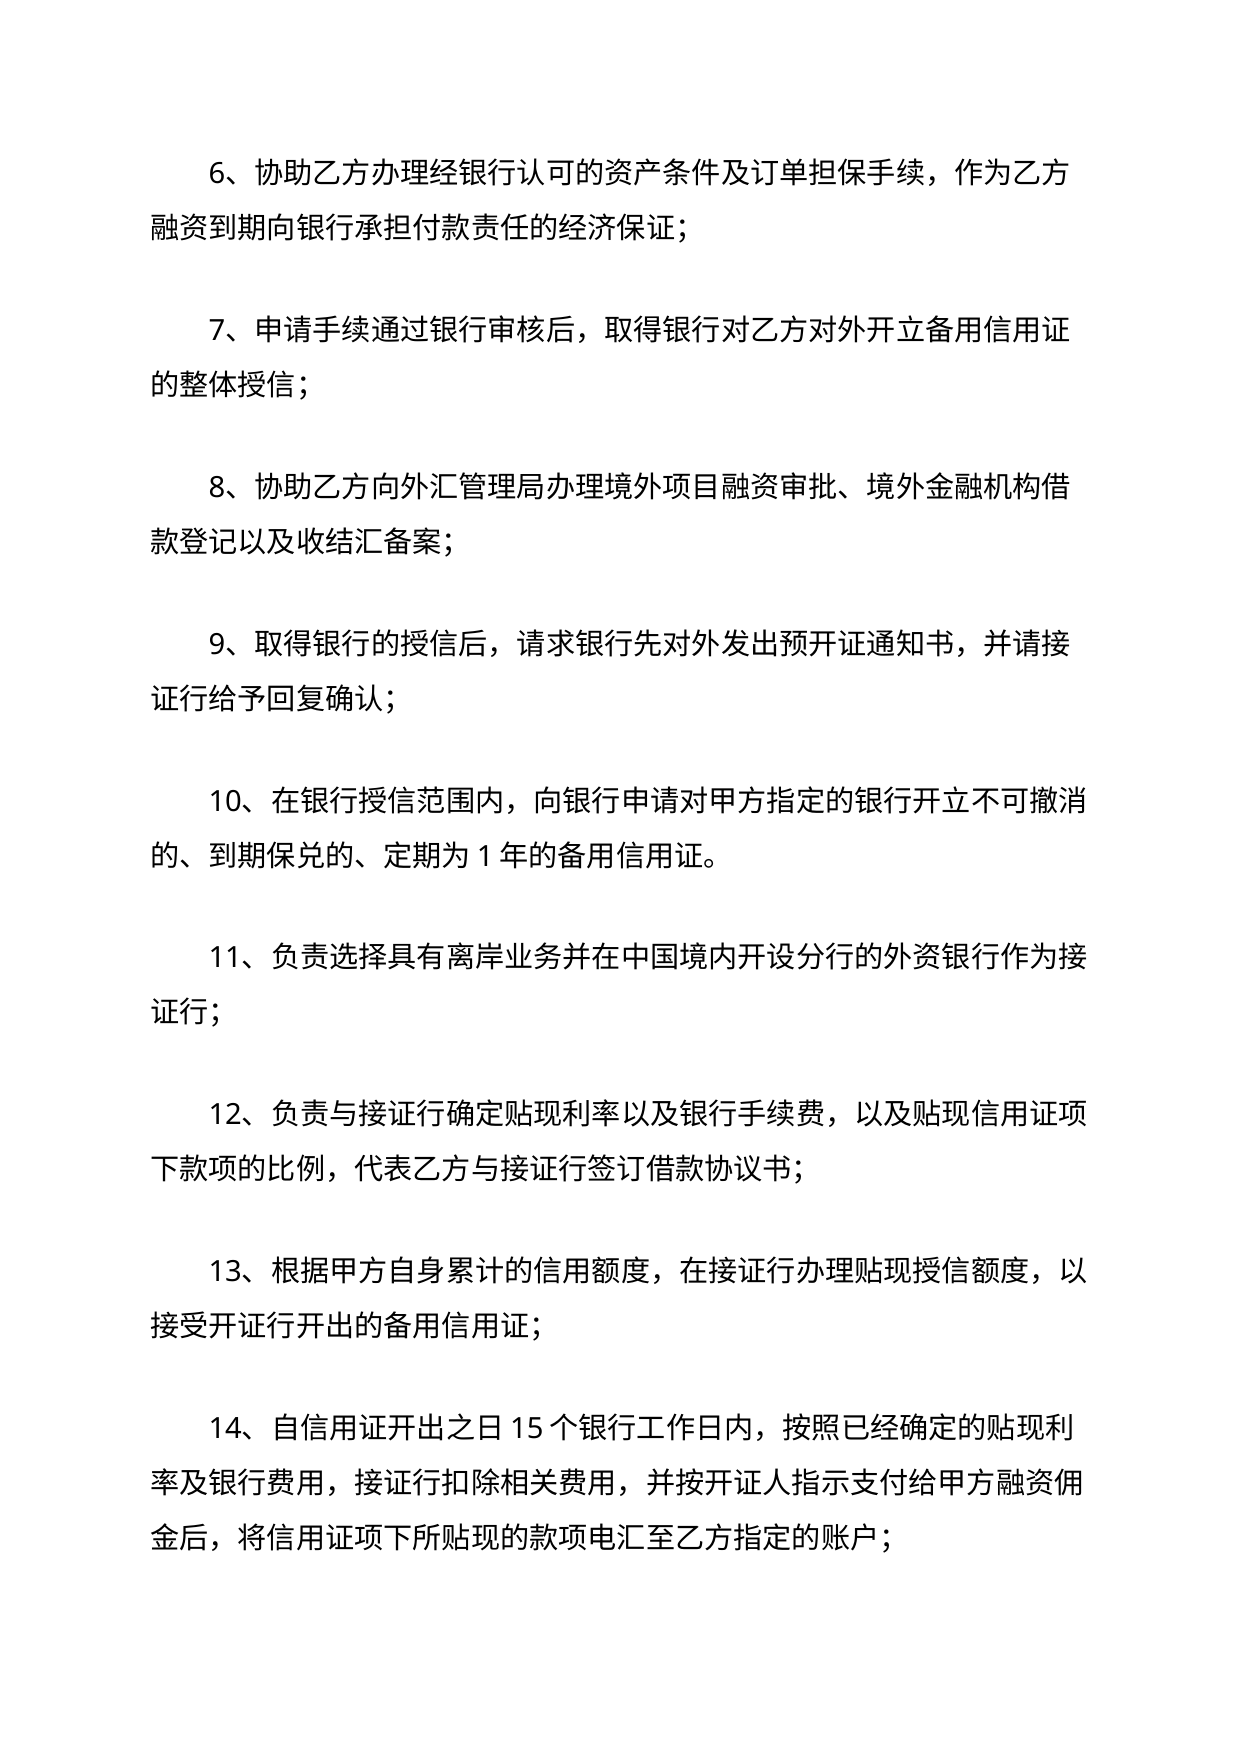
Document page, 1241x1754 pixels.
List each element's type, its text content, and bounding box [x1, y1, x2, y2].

text 11、负责选择具有离岸业务并在中国境内开设分行的外资银行作为接证行； [150, 934, 1090, 1031]
text 13、根据甲方自身累计的信用额度，在接证行办理贴现授信额度，以接受开证行开出的备用信用证； [150, 1248, 1090, 1345]
text 14、自信用证开出之日15个银行工作日内，按照已经确定的贴现利率及银行费用，接证行扣除相关费用，并按开证人指示支付给甲方融资佣金后，将信用证项下所贴现的款项电汇至乙方指定的账户； [150, 1404, 1090, 1557]
text 10、在银行授信范围内，向银行申请对甲方指定的银行开立不可撤消的、到期保兑的、定期为1年的备用信用证。 [150, 777, 1090, 874]
text 7、申请手续通过银行审核后，取得银行对乙方对外开立备用信用证的整体授信； [150, 307, 1090, 404]
text 12、负责与接证行确定贴现利率以及银行手续费，以及贴现信用证项下款项的比例，代表乙方与接证行签订借款协议书； [150, 1091, 1090, 1188]
text 9、取得银行的授信后，请求银行先对外发出预开证通知书，并请接证行给予回复确认； [150, 620, 1090, 718]
text 6、协助乙方办理经银行认可的资产条件及订单担保手续，作为乙方融资到期向银行承担付款责任的经济保证； [150, 150, 1090, 247]
text 8、协助乙方向外汇管理局办理境外项目融资审批、境外金融机构借款登记以及收结汇备案； [150, 463, 1090, 561]
